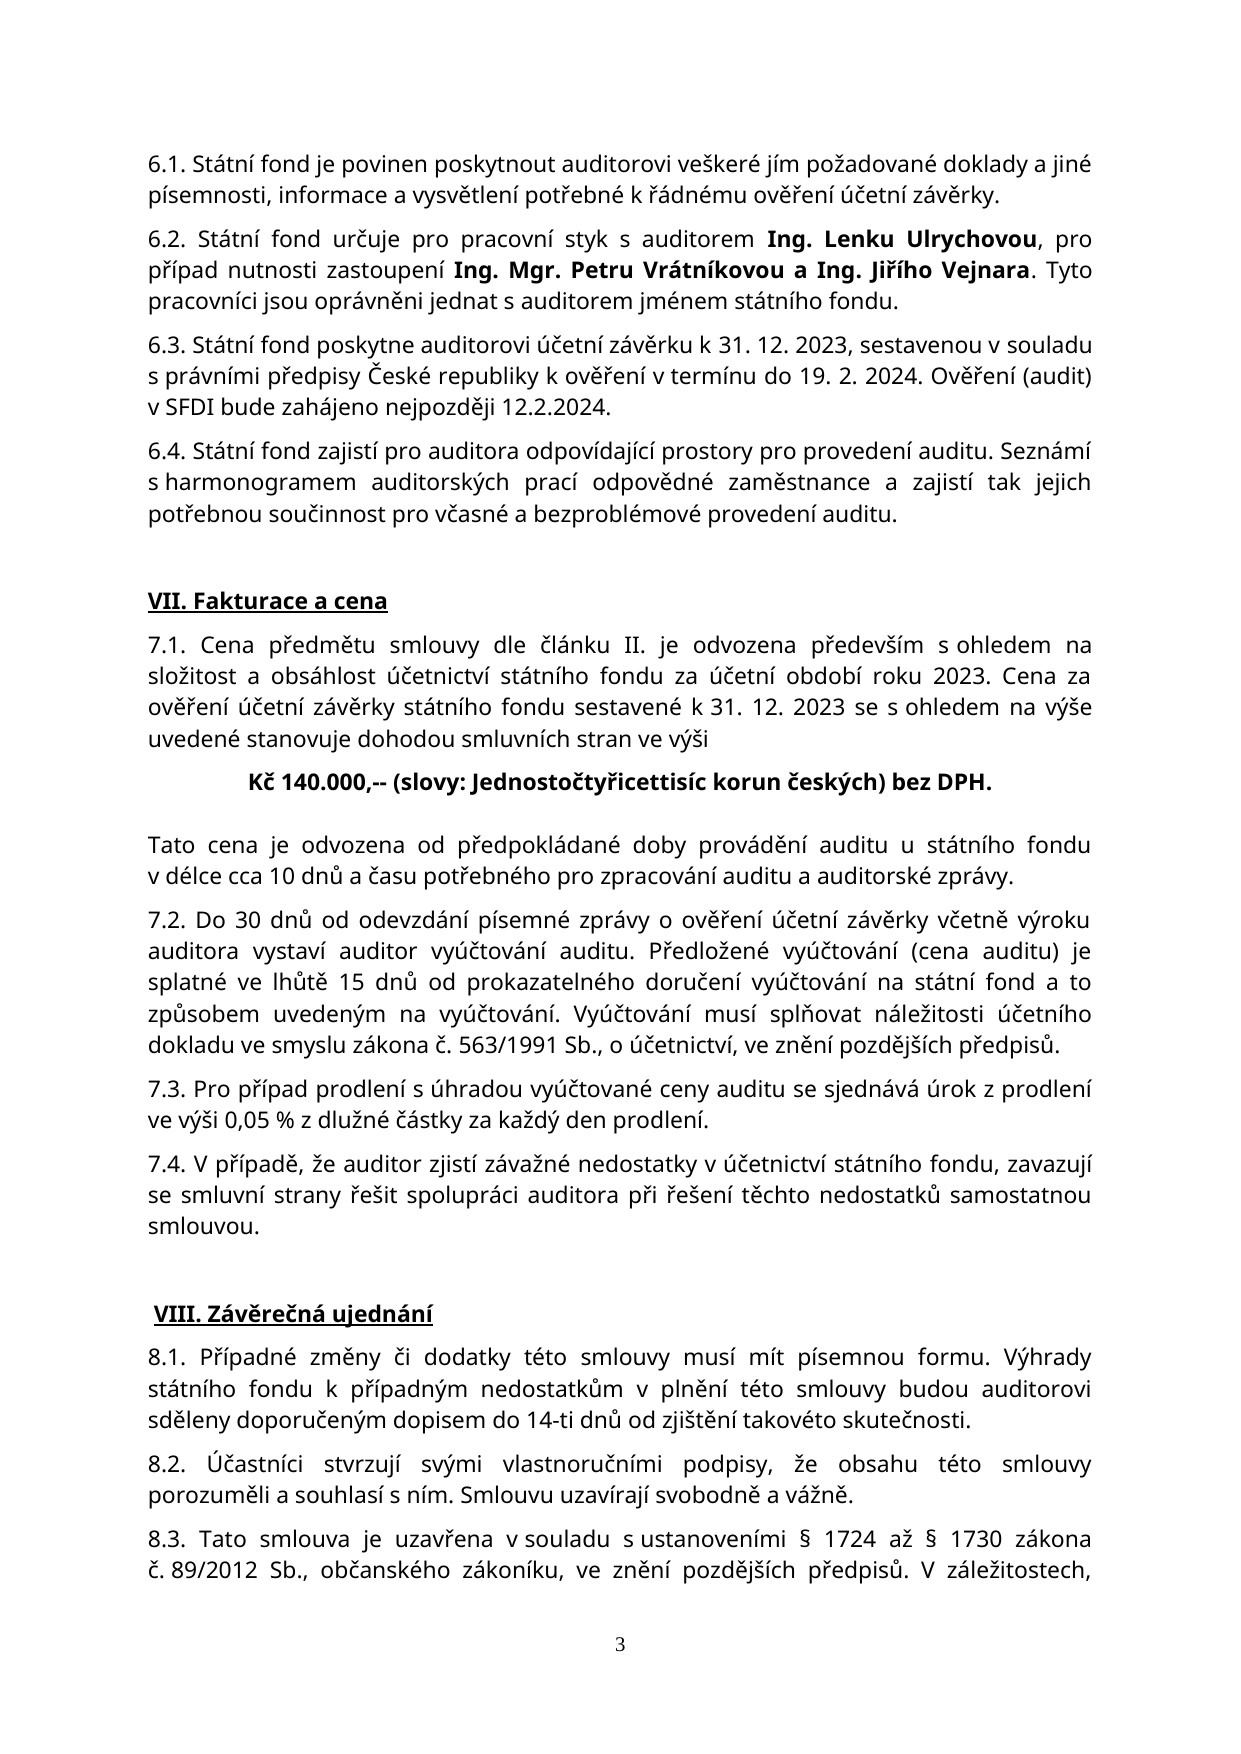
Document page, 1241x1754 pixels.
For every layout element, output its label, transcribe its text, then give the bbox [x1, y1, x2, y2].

text VII. Fakturace a cena [148, 585, 1093, 616]
text 8.2. Účastníci stvrzují svými vlastnoručními podpisy, že obsahu této smlouvy porozuměli a souhlasí s ním. Smlouvu uzavírají svobodně a vážně. [148, 1448, 1093, 1510]
text Tato cena je odvozena od předpokládané doby provádění auditu u státního fondu v délce cca 10 dnů a času potřebného pro zpracování auditu a auditorské zprávy. [148, 829, 1093, 891]
text 6.2. Státní fond určuje pro pracovní styk s auditorem Ing. Lenku Ulrychovou, pro případ nutnosti zastoupení Ing. Mgr. Petru Vrátníkovou a Ing. Jiřího Vejnara. Tyto pracovníci jsou oprávněni jednat s auditorem jménem státního fondu. [148, 223, 1093, 316]
text VIII. Závěrečná ujednání [148, 1298, 1093, 1329]
text 7.3. Pro případ prodlení s úhradou vyúčtované ceny auditu se sjednává úrok z prodlení ve výši 0,05 % z dlužné částky za každý den prodlení. [148, 1073, 1093, 1135]
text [148, 1523, 1093, 1585]
subtitle Kč 140.000,-- (slovy: Jednostočtyřicettisíc korun českých) bez DPH. [148, 766, 1093, 798]
text 6.1. Státní fond je povinen poskytnout auditorovi veškeré jím požadované doklady a jiné písemnosti, informace a vysvětlení potřebné k řádnému ověření účetní závěrky. [148, 148, 1093, 210]
text 6.4. Státní fond zajistí pro auditora odpovídající prostory pro provedení auditu. Seznámí s harmonogramem auditorských prací odpovědné zaměstnance a zajistí tak jejich potřebnou součinnost pro včasné a bezproblémové provedení auditu. [148, 435, 1093, 529]
text 7.2. Do 30 dnů od odevzdání písemné zprávy o ověření účetní závěrky včetně výroku auditora vystaví auditor vyúčtování auditu. Předložené vyúčtování (cena auditu) je splatné ve lhůtě 15 dnů od prokazatelného doručení vyúčtování na státní fond a to způsobem uvedeným na vyúčtování. Vyúčtování musí splňovat náležitosti účetního dokladu ve smyslu zákona č. 563/1991 Sb., o účetnictví, ve znění pozdějších předpisů. [148, 904, 1093, 1060]
text 8.1. Případné změny či dodatky této smlouvy musí mít písemnou formu. Výhrady státního fondu k případným nedostatkům v plnění této smlouvy budou auditorovi sděleny doporučeným dopisem do 14-ti dnů od zjištění takovéto skutečnosti. [148, 1341, 1093, 1435]
text 7.4. V případě, že auditor zjistí závažné nedostatky v účetnictví státního fondu, zavazují se smluvní strany řešit spolupráci auditora při řešení těchto nedostatků samostatnou smlouvou. [148, 1148, 1093, 1241]
text 7.1. Cena předmětu smlouvy dle článku II. je odvozena především s ohledem na složitost a obsáhlost účetnictví státního fondu za účetní období roku 2023. Cena za ověření účetní závěrky státního fondu sestavené k 31. 12. 2023 se s ohledem na výše uvedené stanovuje dohodou smluvních stran ve výši [148, 629, 1093, 754]
text 6.3. Státní fond poskytne auditorovi účetní závěrku k 31. 12. 2023, sestavenou v souladu s právními předpisy České republiky k ověření v termínu do 19. 2. 2024. Ověření (audit) v SFDI bude zahájeno nejpozději 12.2.2024. [148, 329, 1093, 423]
